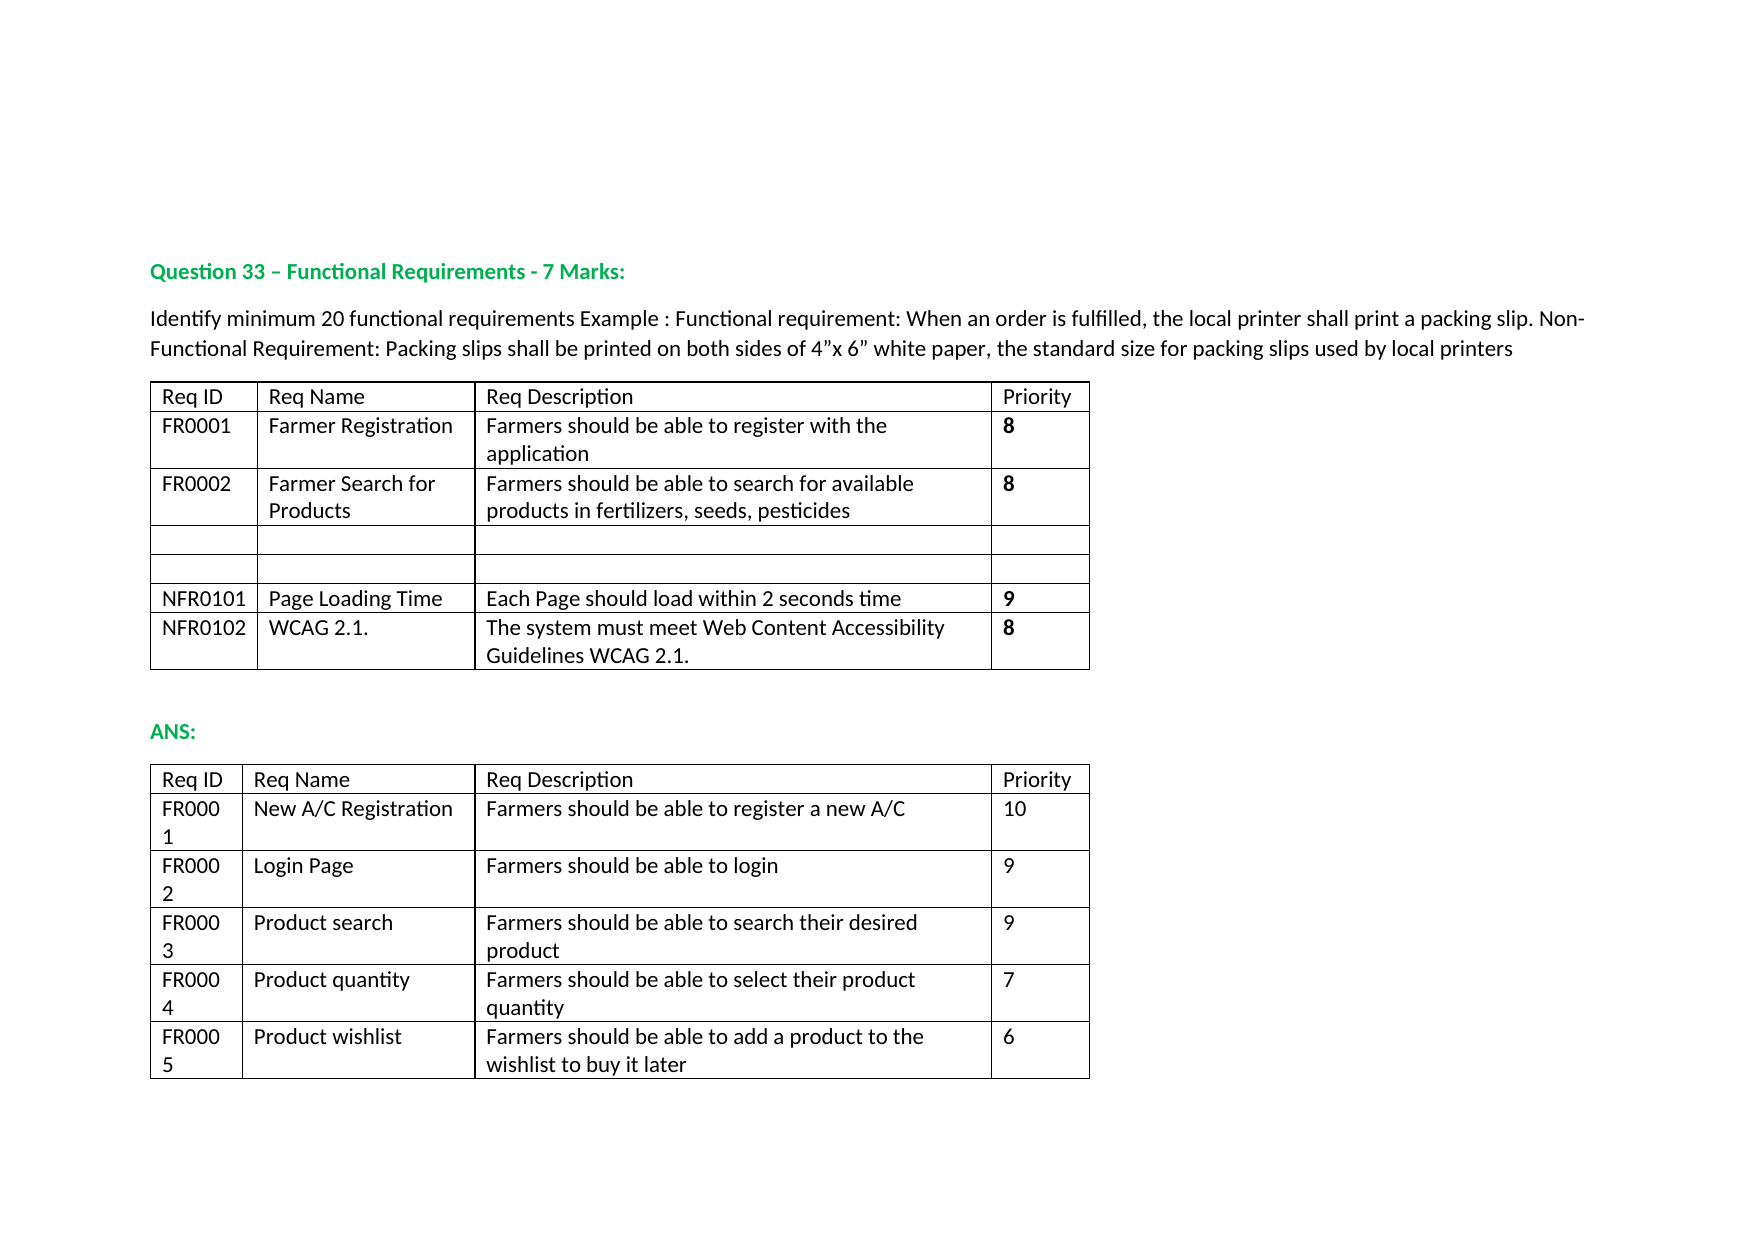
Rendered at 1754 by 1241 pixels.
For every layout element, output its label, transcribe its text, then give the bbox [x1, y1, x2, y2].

table_cell Each Page should load within 2 seconds time [476, 584, 991, 612]
table_header Req Description [476, 383, 991, 411]
table_cell Farmers should be able to login [476, 851, 991, 907]
table_cell New A/C Registration [243, 794, 474, 850]
table_cell Product wishlist [243, 1022, 474, 1078]
table_cell Farmer Search for Products [258, 469, 474, 525]
table_cell 9 [992, 584, 1089, 612]
table_cell FR0003 [151, 908, 242, 964]
table_cell FR0004 [151, 965, 242, 1021]
table_cell [258, 526, 474, 554]
table_header Priority [992, 383, 1089, 411]
text Question 33 – Functional Requirements - 7 Marks: [150, 257, 1604, 286]
table_cell The system must meet Web Content Accessibility Guidelines WCAG 2.1. [476, 613, 991, 669]
table_cell Farmer Registration [258, 412, 474, 468]
table_cell 7 [992, 965, 1089, 1021]
table_header Priority [992, 765, 1089, 793]
table_cell 8 [992, 469, 1089, 525]
table_cell [151, 555, 257, 583]
table_cell [258, 555, 474, 583]
table_cell Product search [243, 908, 474, 964]
table_cell Farmers should be able to register with the application [476, 412, 991, 468]
table_header Req Name [258, 383, 474, 411]
table_cell Page Loading Time [258, 584, 474, 612]
table_cell NFR0102 [151, 613, 257, 669]
table_cell Login Page [243, 851, 474, 907]
text Identify minimum 20 functional requirements Example : Functional requirement: When an order is fulfilled, the local printer shall print a packing slip. Non-Functional Requirement: Packing slips shall be printed on both sides of 4”x 6” white paper, the standard size for packing slips used by local printers [150, 304, 1604, 363]
table_cell NFR0101 [151, 584, 257, 612]
table_cell [151, 526, 257, 554]
table_cell FR0002 [151, 851, 242, 907]
table_cell FR0002 [151, 469, 257, 525]
table_cell Farmers should be able to select their product quantity [476, 965, 991, 1021]
table_cell 10 [992, 794, 1089, 850]
table_cell [992, 555, 1089, 583]
table_cell WCAG 2.1. [258, 613, 474, 669]
table_cell [992, 526, 1089, 554]
table_cell Farmers should be able to search their desired product [476, 908, 991, 964]
table_cell 9 [992, 908, 1089, 964]
table_header Req Description [476, 765, 991, 793]
table_cell Product quantity [243, 965, 474, 1021]
table_cell Farmers should be able to search for available products in fertilizers, seeds, pesticides [476, 469, 991, 525]
table_cell FR0005 [151, 1022, 242, 1078]
table_cell 9 [992, 851, 1089, 907]
table_header Req Name [243, 765, 474, 793]
table_cell Farmers should be able to add a product to the wishlist to buy it later [476, 1022, 991, 1078]
table_cell 8 [992, 412, 1089, 468]
table_cell 8 [992, 613, 1089, 669]
text ANS: [150, 717, 1604, 745]
table_cell [476, 526, 991, 554]
table_cell Farmers should be able to register a new A/C [476, 794, 991, 850]
table_header Req ID [151, 765, 242, 793]
table_cell [476, 555, 991, 583]
table_cell FR0001 [151, 794, 242, 850]
table_cell FR0001 [151, 412, 257, 468]
table_header Req ID [151, 383, 257, 411]
table_cell 6 [992, 1022, 1089, 1078]
